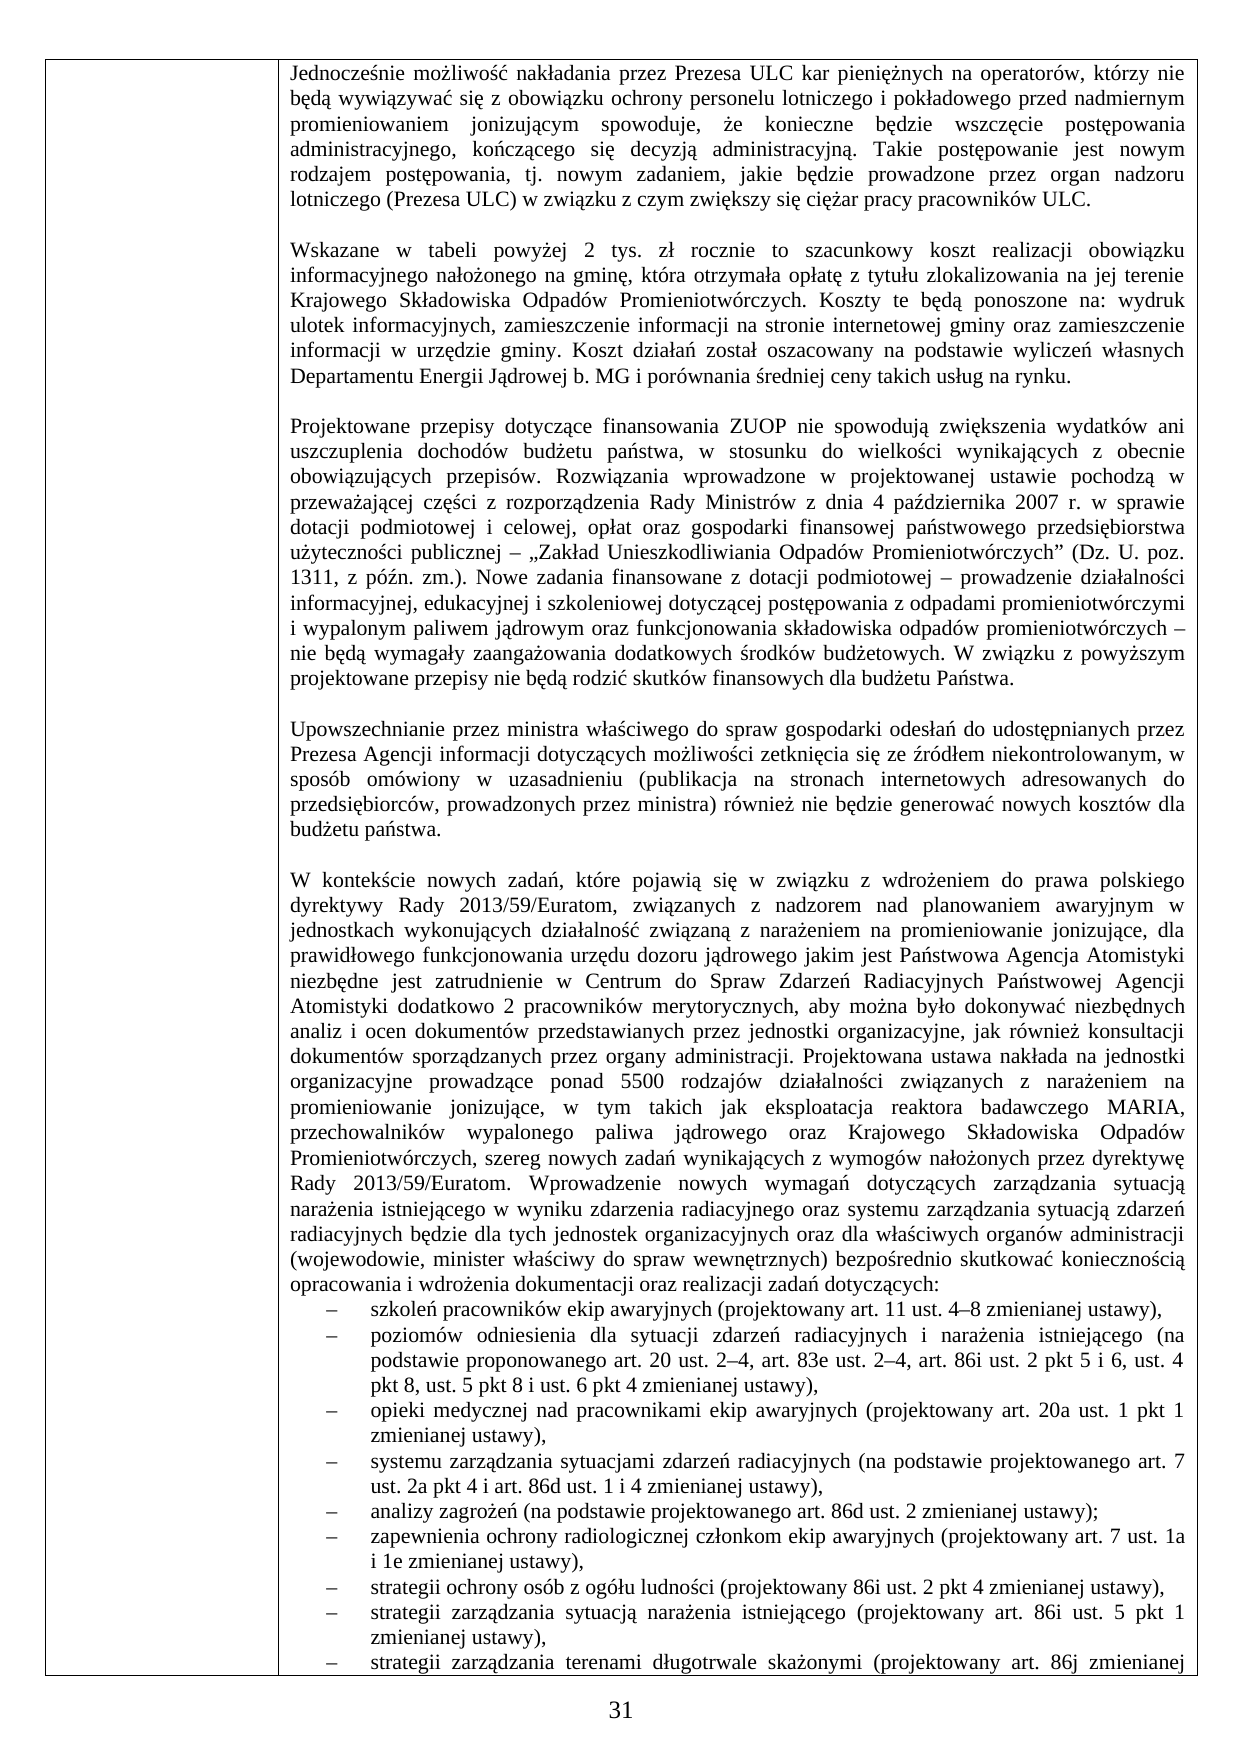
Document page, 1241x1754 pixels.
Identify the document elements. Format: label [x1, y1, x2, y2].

table_cell [46, 60, 278, 1674]
table_cell [279, 60, 1197, 1674]
